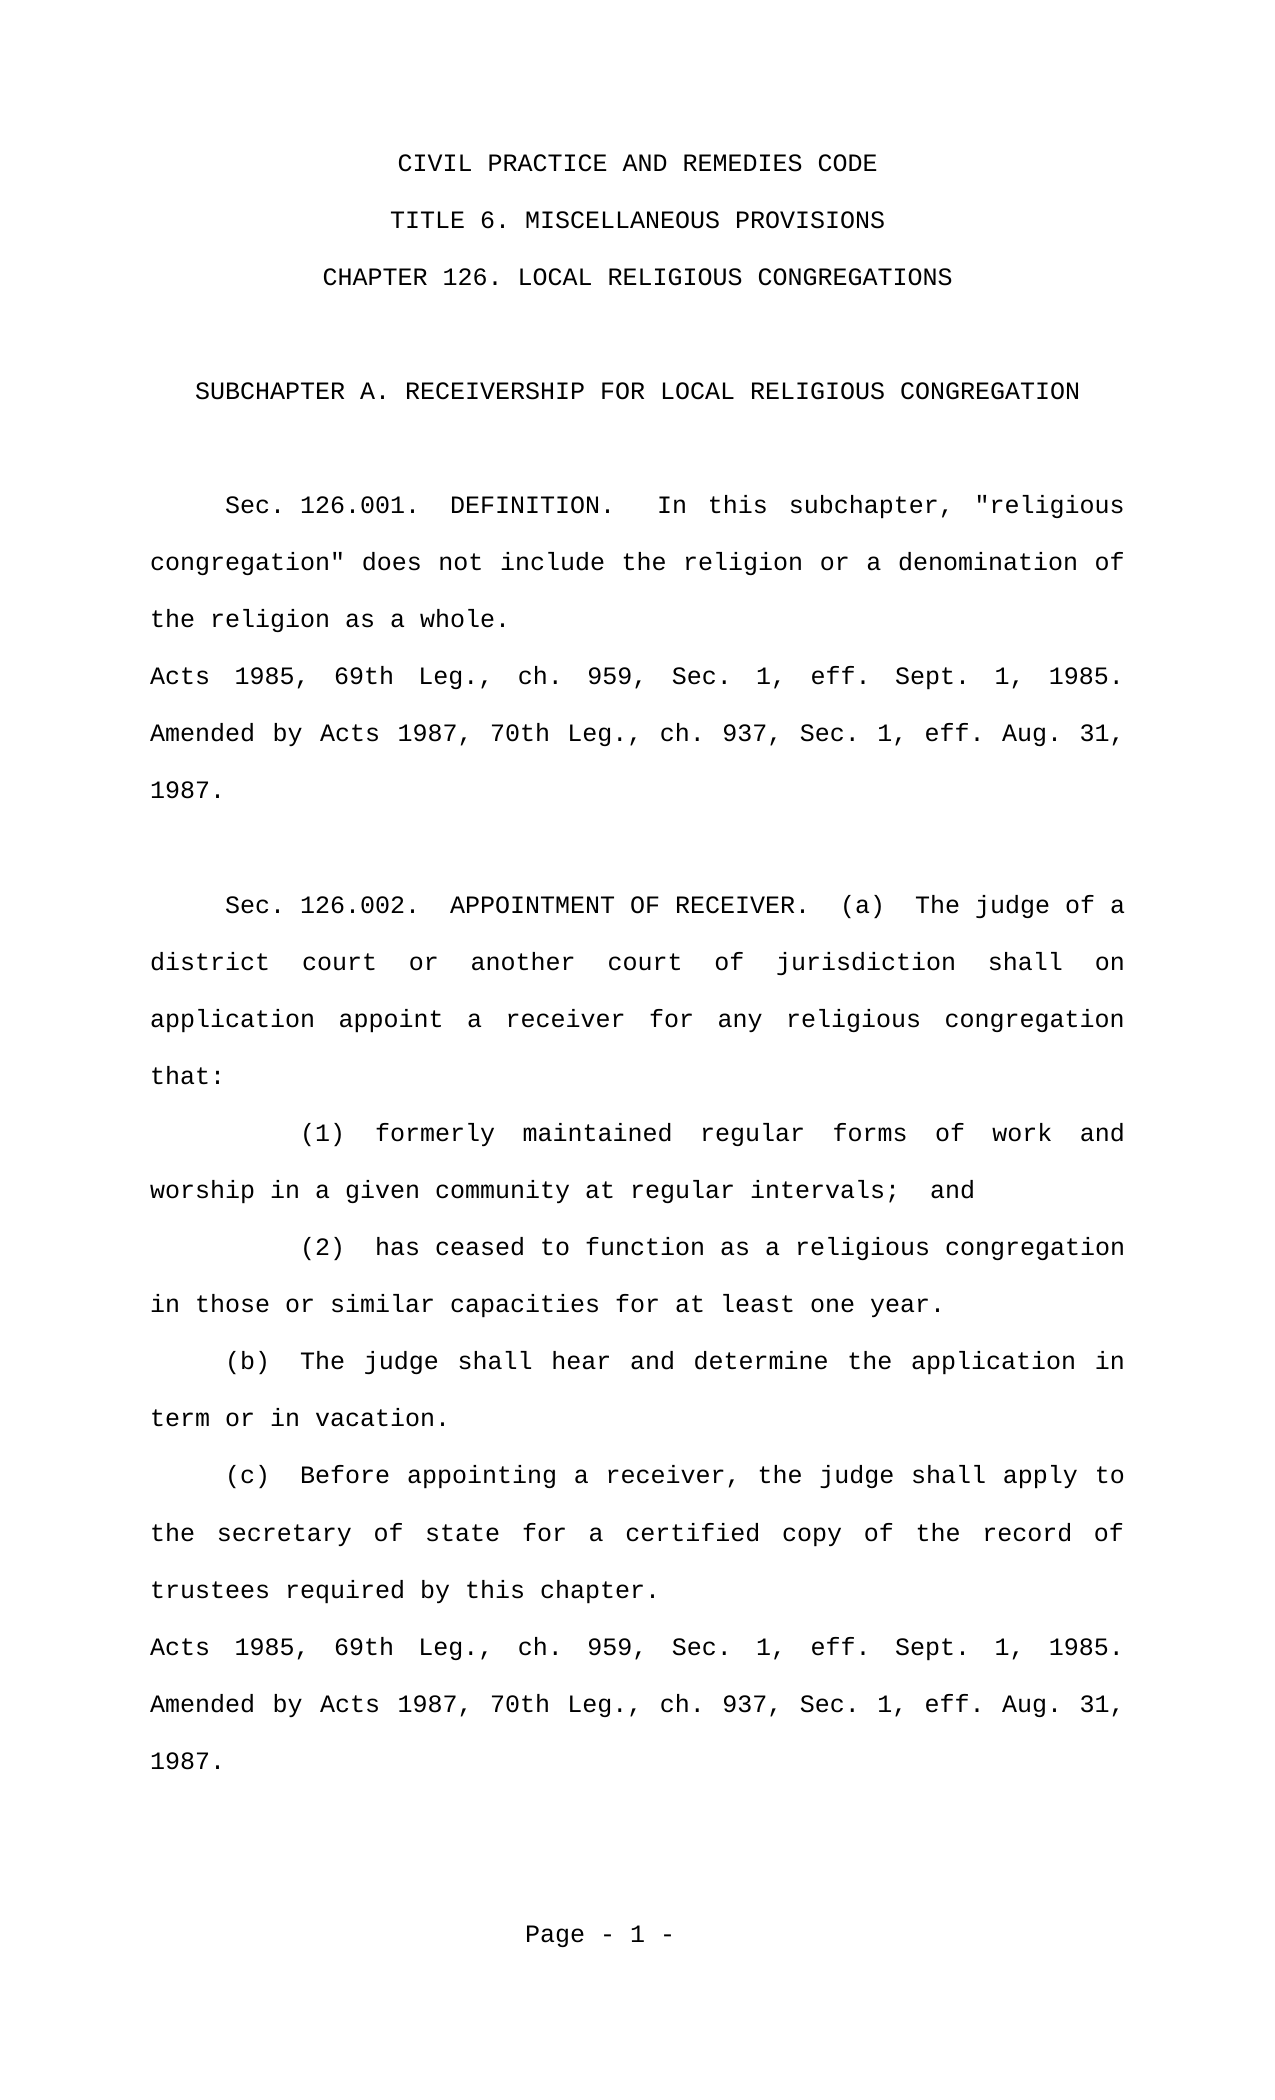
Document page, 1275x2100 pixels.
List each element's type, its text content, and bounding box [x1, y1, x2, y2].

text Acts 1985, 69th Leg., ch. 959, Sec. 1, eff. Sept. 1, 1985. Amended by Acts 1987, 70th Leg., ch. 937, Sec. 1, eff. Aug. 31, 1987. [150, 664, 1125, 806]
text CIVIL PRACTICE AND REMEDIES CODE [150, 150, 1125, 178]
text Sec. 126.001. DEFINITION. In this subchapter, "religious congregation" does not include the religion or a denomination of the religion as a whole. [150, 492, 1125, 635]
text TITLE 6. MISCELLANEOUS PROVISIONS [150, 207, 1125, 236]
text (1) formerly maintained regular forms of work and worship in a given community at regular intervals; and [150, 1120, 1125, 1206]
text SUBCHAPTER A. RECEIVERSHIP FOR LOCAL RELIGIOUS CONGREGATION [150, 378, 1125, 407]
text Acts 1985, 69th Leg., ch. 959, Sec. 1, eff. Sept. 1, 1985. Amended by Acts 1987, 70th Leg., ch. 937, Sec. 1, eff. Aug. 31, 1987. [150, 1634, 1125, 1777]
text Sec. 126.002. APPOINTMENT OF RECEIVER. (a) The judge of a district court or another court of jurisdiction shall on application appoint a receiver for any religious congregation that: [150, 892, 1125, 1092]
text (c) Before appointing a receiver, the judge shall apply to the secretary of state for a certified copy of the record of trustees required by this chapter. [150, 1463, 1125, 1606]
text (b) The judge shall hear and determine the application in term or in vacation. [150, 1349, 1125, 1434]
text (2) has ceased to function as a religious congregation in those or similar capacities for at least one year. [150, 1234, 1125, 1320]
text CHAPTER 126. LOCAL RELIGIOUS CONGREGATIONS [150, 264, 1125, 293]
